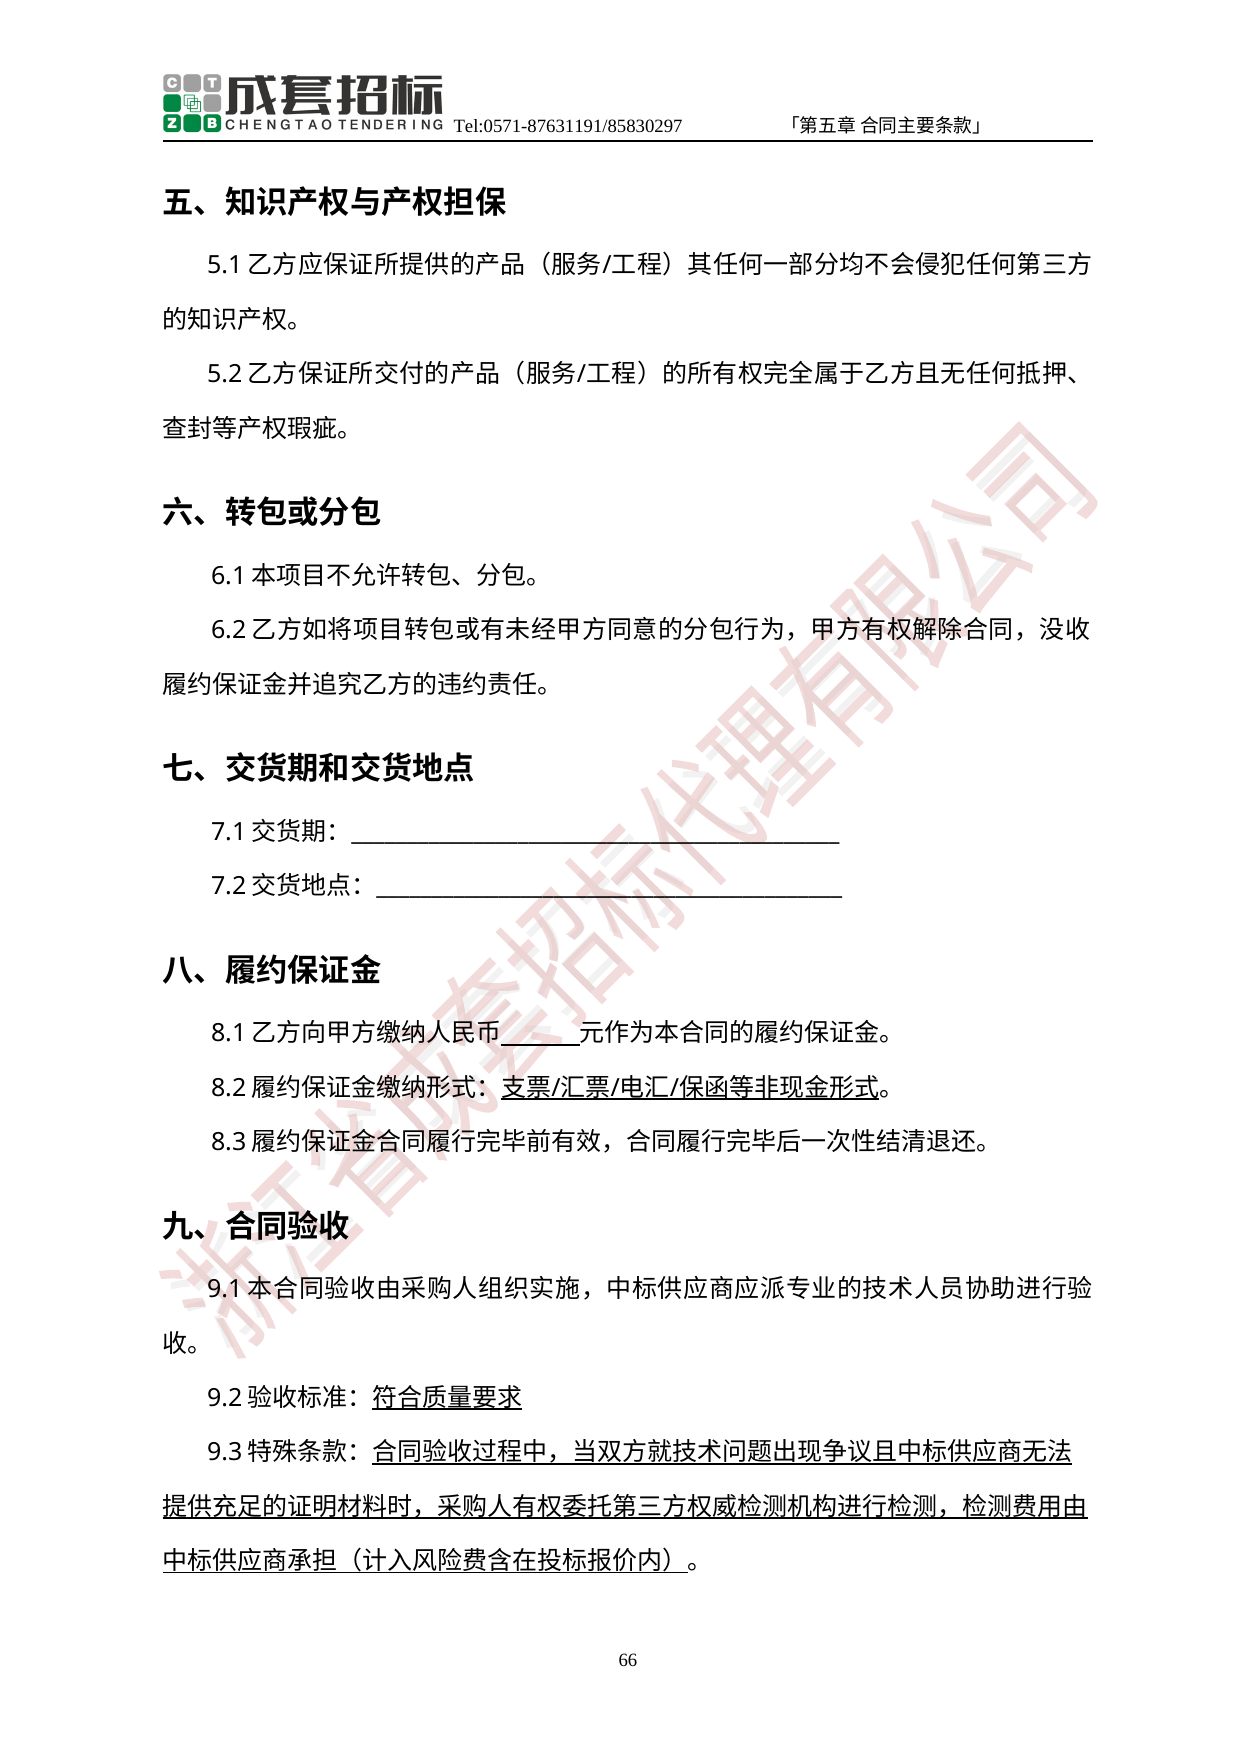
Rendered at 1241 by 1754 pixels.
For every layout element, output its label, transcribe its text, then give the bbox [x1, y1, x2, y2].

text 9.3特殊条款：合同验收过程中，当双方就技术问题出现争议且中标供应商无法提供充足的证明材料时，采购人有权委托第三方权威检测机构进行检测，检测费用由中标供应商承担（计入风险费含在投标报价内）。 [162, 1432, 1093, 1577]
text 7.2交货地点：__________________________________________ [162, 866, 1093, 902]
text 6.2乙方如将项目转包或有未经甲方同意的分包行为，甲方有权解除合同，没收履约保证金并追究乙方的违约责任。 [162, 610, 1093, 700]
text 5.2乙方保证所交付的产品（服务/工程）的所有权完全属于乙方且无任何抵押、查封等产权瑕疵。 [162, 354, 1093, 444]
text 六、转包或分包 [162, 487, 1093, 533]
text 5.1乙方应保证所提供的产品（服务/工程）其任何一部分均不会侵犯任何第三方的知识产权。 [162, 245, 1093, 336]
text 8.2履约保证金缴纳形式：支票/汇票/电汇/保函等非现金形式。 [162, 1067, 1093, 1103]
text 7.1交货期：____________________________________________ [162, 811, 1093, 847]
text 七、交货期和交货地点 [162, 743, 1093, 789]
text 八、履约保证金 [162, 945, 1093, 990]
text 9.1本合同验收由采购人组织实施，中标供应商应派专业的技术人员协助进行验收。 [162, 1269, 1093, 1359]
picture [162, 73, 444, 133]
text 五、知识产权与产权担保 [162, 177, 1093, 222]
text 九、合同验收 [162, 1201, 1093, 1246]
text 9.2验收标准：符合质量要求 [162, 1377, 1093, 1414]
text 6.1本项目不允许转包、分包。 [162, 555, 1093, 592]
text 8.3履约保证金合同履行完毕前有效，合同履行完毕后一次性结清退还。 [162, 1122, 1093, 1158]
text 8.1乙方向甲方缴纳人民币 元作为本合同的履约保证金。 [162, 1013, 1093, 1049]
